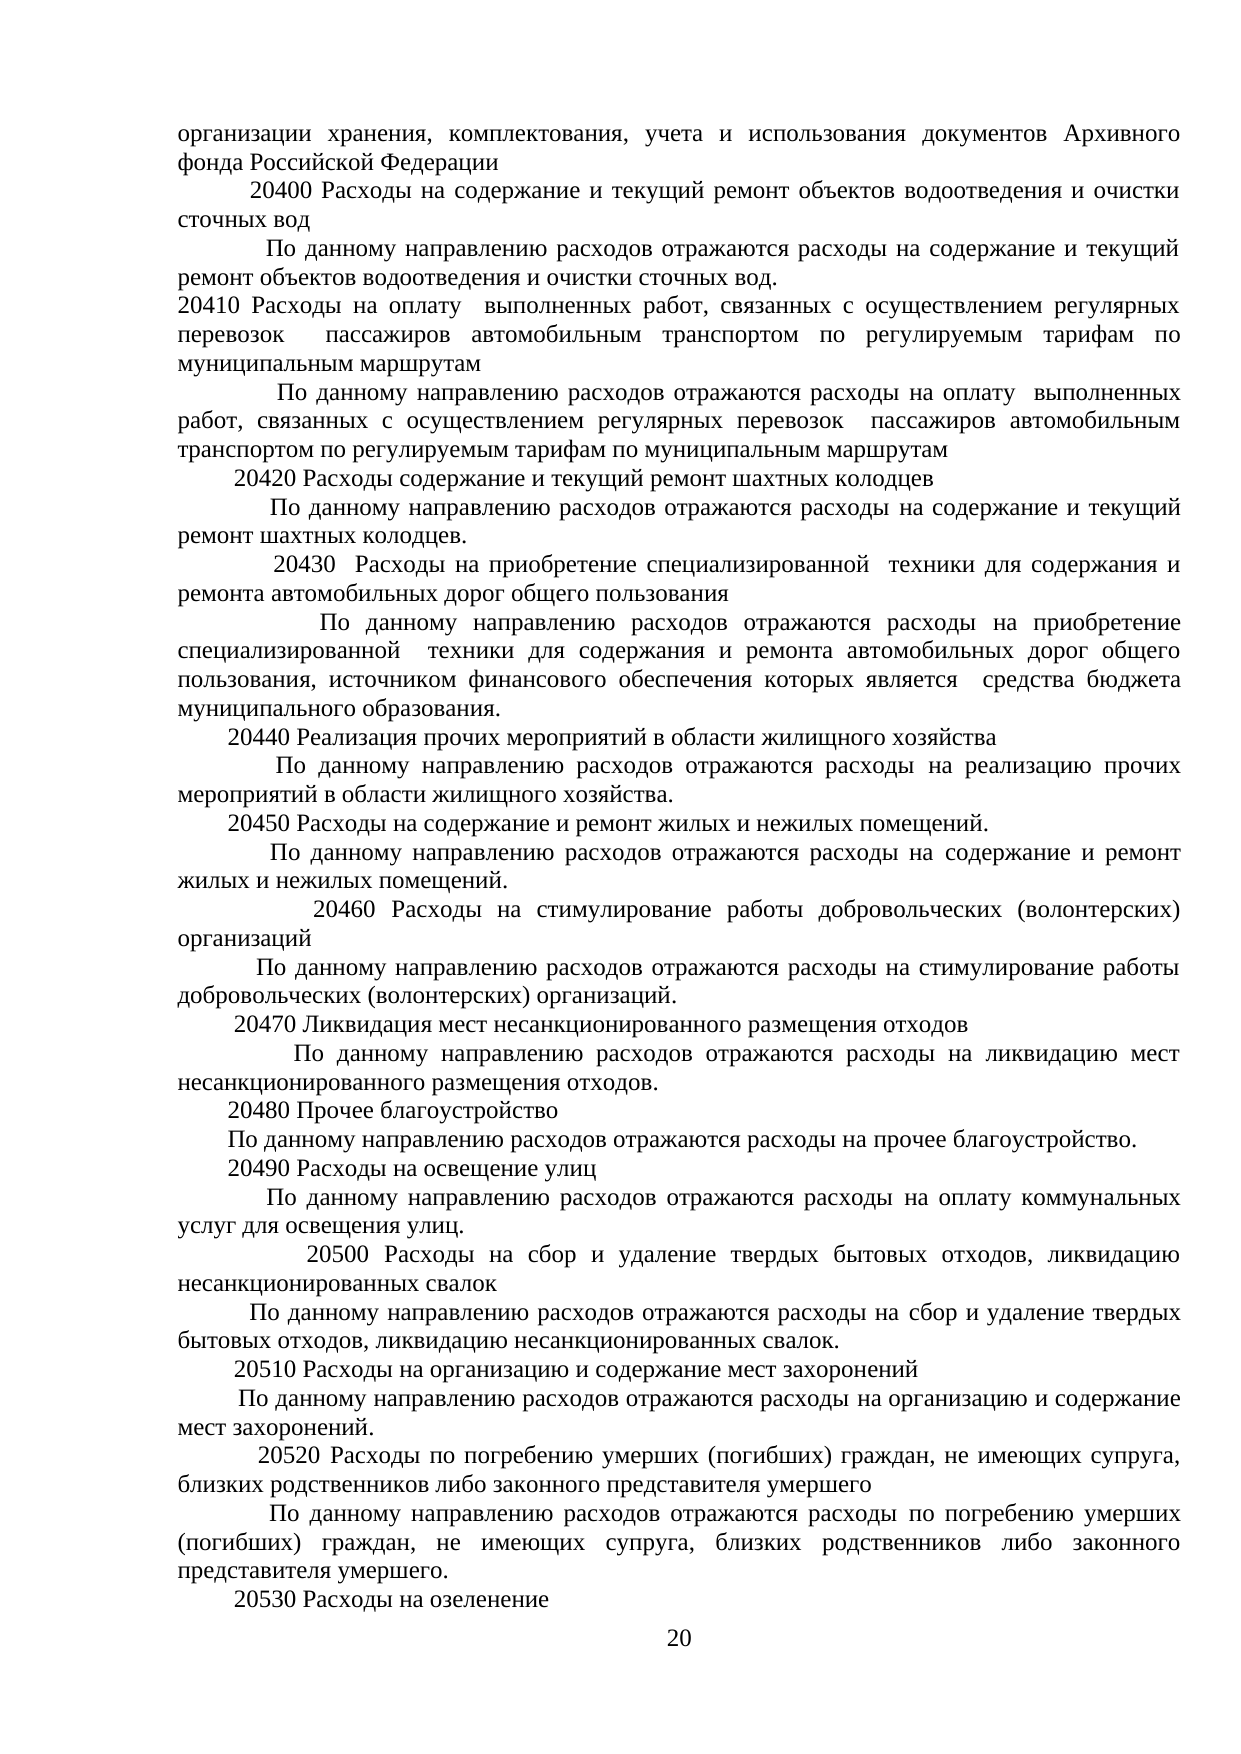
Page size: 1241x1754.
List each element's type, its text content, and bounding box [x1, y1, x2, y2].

text 20490 Расходы на освещение улиц [177, 1153, 1181, 1182]
text По данному направлению расходов отражаются расходы на содержание и текущий ремонт объектов водоотведения и очистки сточных вод. [177, 233, 1181, 291]
text 20480 Прочее благоустройство [177, 1096, 1181, 1124]
text По данному направлению расходов отражаются расходы на содержание и текущий ремонт шахтных колодцев. [177, 492, 1181, 549]
text 20500 Расходы на сбор и удаление твердых бытовых отходов, ликвидацию несанкционированных свалок [177, 1239, 1181, 1297]
text По данному направлению расходов отражаются расходы на реализацию прочих мероприятий в области жилищного хозяйства. [177, 751, 1181, 808]
text По данному направлению расходов отражаются расходы по погребению умерших (погибших) граждан, не имеющих супруга, близких родственников либо законного представителя умершего. [177, 1498, 1181, 1584]
text По данному направлению расходов отражаются расходы на приобретение специализированной техники для содержания и ремонта автомобильных дорог общего пользования, источником финансового обеспечения которых является средства бюджета муниципального образования. [177, 607, 1181, 722]
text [177, 118, 1181, 176]
text 20520 Расходы по погребению умерших (погибших) граждан, не имеющих супруга, близких родственников либо законного представителя умершего [177, 1441, 1181, 1498]
text По данному направлению расходов отражаются расходы на оплату коммунальных услуг для освещения улиц. [177, 1182, 1181, 1239]
text По данному направлению расходов отражаются расходы на содержание и ремонт жилых и нежилых помещений. [177, 837, 1181, 894]
text По данному направлению расходов отражаются расходы на прочее благоустройство. [177, 1124, 1181, 1153]
text По данному направлению расходов отражаются расходы на ликвидацию мест несанкционированного размещения отходов. [177, 1038, 1181, 1096]
text 20420 Расходы содержание и текущий ремонт шахтных колодцев [177, 463, 1181, 492]
text 20460 Расходы на стимулирование работы добровольческих (волонтерских) организаций [177, 894, 1181, 952]
text 20440 Реализация прочих мероприятий в области жилищного хозяйства [177, 722, 1181, 751]
text По данному направлению расходов отражаются расходы на сбор и удаление твердых бытовых отходов, ликвидацию несанкционированных свалок. [177, 1297, 1181, 1354]
text По данному направлению расходов отражаются расходы на организацию и содержание мест захоронений. [177, 1383, 1181, 1441]
text 20450 Расходы на содержание и ремонт жилых и нежилых помещений. [177, 808, 1181, 837]
text 20410 Расходы на оплату выполненных работ, связанных с осуществлением регулярных перевозок пассажиров автомобильным транспортом по регулируемым тарифам по муниципальным маршрутам [177, 291, 1181, 377]
text 20430 Расходы на приобретение специализированной техники для содержания и ремонта автомобильных дорог общего пользования [177, 549, 1181, 607]
text 20510 Расходы на организацию и содержание мест захоронений [177, 1354, 1181, 1383]
text 20470 Ликвидация мест несанкционированного размещения отходов [177, 1009, 1181, 1038]
text По данному направлению расходов отражаются расходы на оплату выполненных работ, связанных с осуществлением регулярных перевозок пассажиров автомобильным транспортом по регулируемым тарифам по муниципальным маршрутам [177, 377, 1181, 463]
text 20530 Расходы на озеленение [177, 1584, 1181, 1613]
text 20400 Расходы на содержание и текущий ремонт объектов водоотведения и очистки сточных вод [177, 176, 1181, 233]
text По данному направлению расходов отражаются расходы на стимулирование работы добровольческих (волонтерских) организаций. [177, 952, 1181, 1009]
